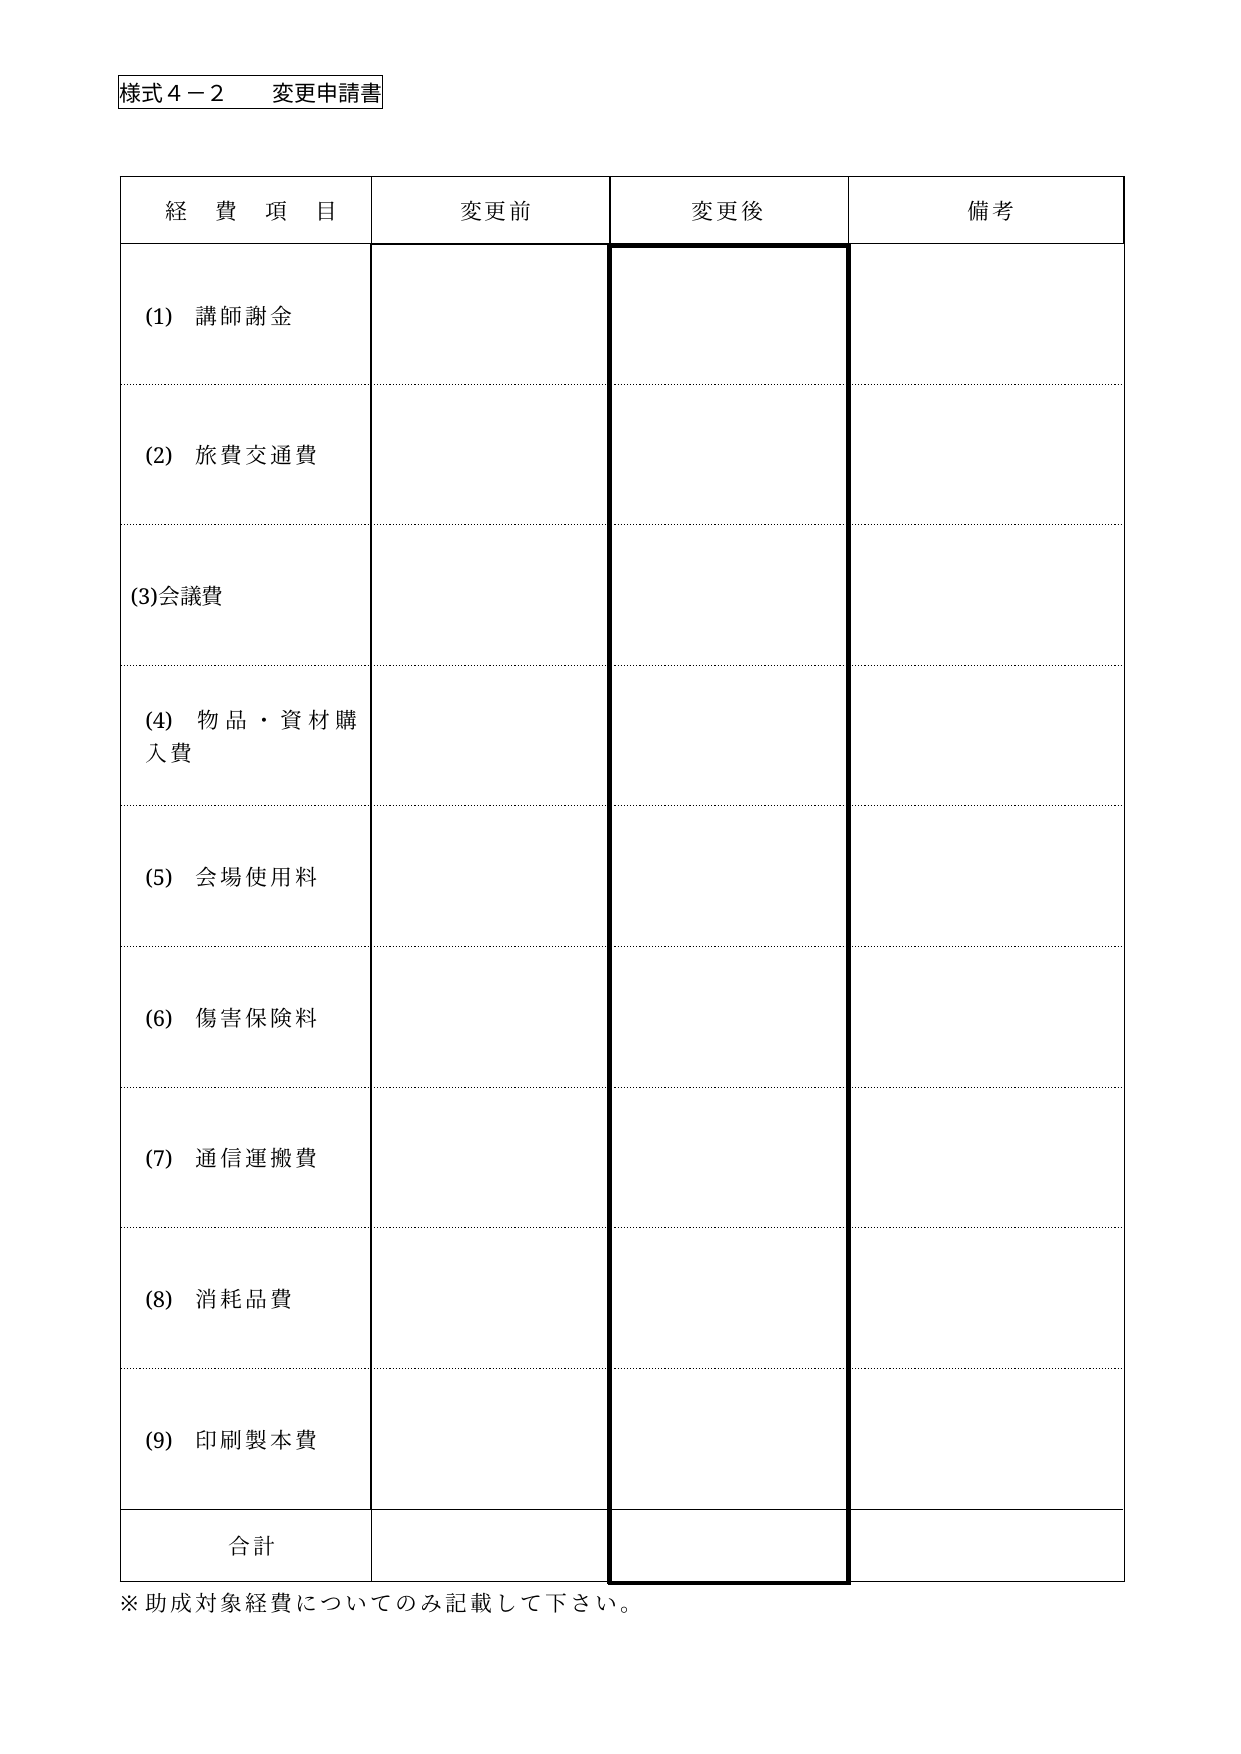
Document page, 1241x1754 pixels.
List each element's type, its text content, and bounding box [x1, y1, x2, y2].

table_cell [612, 1087, 846, 1227]
table_cell (2)旅費交通費 [121, 384, 370, 524]
table_cell [612, 524, 846, 665]
table_cell 合計 [121, 1510, 371, 1581]
table_cell (8)消耗品費 [121, 1227, 370, 1368]
table_cell [851, 1227, 1124, 1368]
table_cell [851, 1087, 1124, 1227]
table_header 経 費 項 目 [121, 177, 371, 243]
table_cell [612, 1510, 846, 1581]
table_cell [372, 524, 607, 665]
table_header 変更前 [372, 177, 609, 243]
table_cell [851, 946, 1124, 1087]
table_cell [372, 946, 607, 1087]
table_cell [372, 665, 607, 805]
table_cell [612, 1227, 846, 1368]
table_cell [851, 805, 1124, 946]
table_cell [372, 1368, 607, 1508]
table_cell [372, 1227, 607, 1368]
table_cell [612, 805, 846, 946]
table_cell [851, 1368, 1124, 1508]
table_cell [372, 805, 607, 946]
table_cell [851, 665, 1124, 805]
table_cell [612, 946, 846, 1087]
table_cell [851, 384, 1124, 524]
table_header 変更後 [611, 177, 848, 243]
table_cell [612, 665, 846, 805]
table_cell [372, 245, 607, 383]
table_cell [372, 384, 607, 524]
table_cell [612, 248, 846, 383]
table_cell [851, 244, 1124, 383]
table_cell (5)会場使用料 [121, 805, 370, 946]
table_cell (9)印刷製本費 [121, 1368, 370, 1508]
text ※助成対象経費についてのみ記載して下さい。 [120, 1585, 1120, 1619]
table_cell (7)通信運搬費 [121, 1087, 370, 1227]
table_cell [612, 384, 846, 524]
table_cell (3)会議費 [121, 524, 370, 665]
table_cell (6)傷害保険料 [121, 946, 370, 1087]
table_cell (1)講師謝金 [121, 244, 370, 383]
table_cell (4)物品・資材購入費 [121, 665, 370, 805]
table_cell [372, 1510, 607, 1581]
table_cell [612, 1368, 846, 1508]
table_cell [372, 1087, 607, 1227]
table_cell [851, 1509, 1124, 1581]
table_header 備考 [849, 177, 1123, 243]
table_cell [851, 524, 1124, 665]
